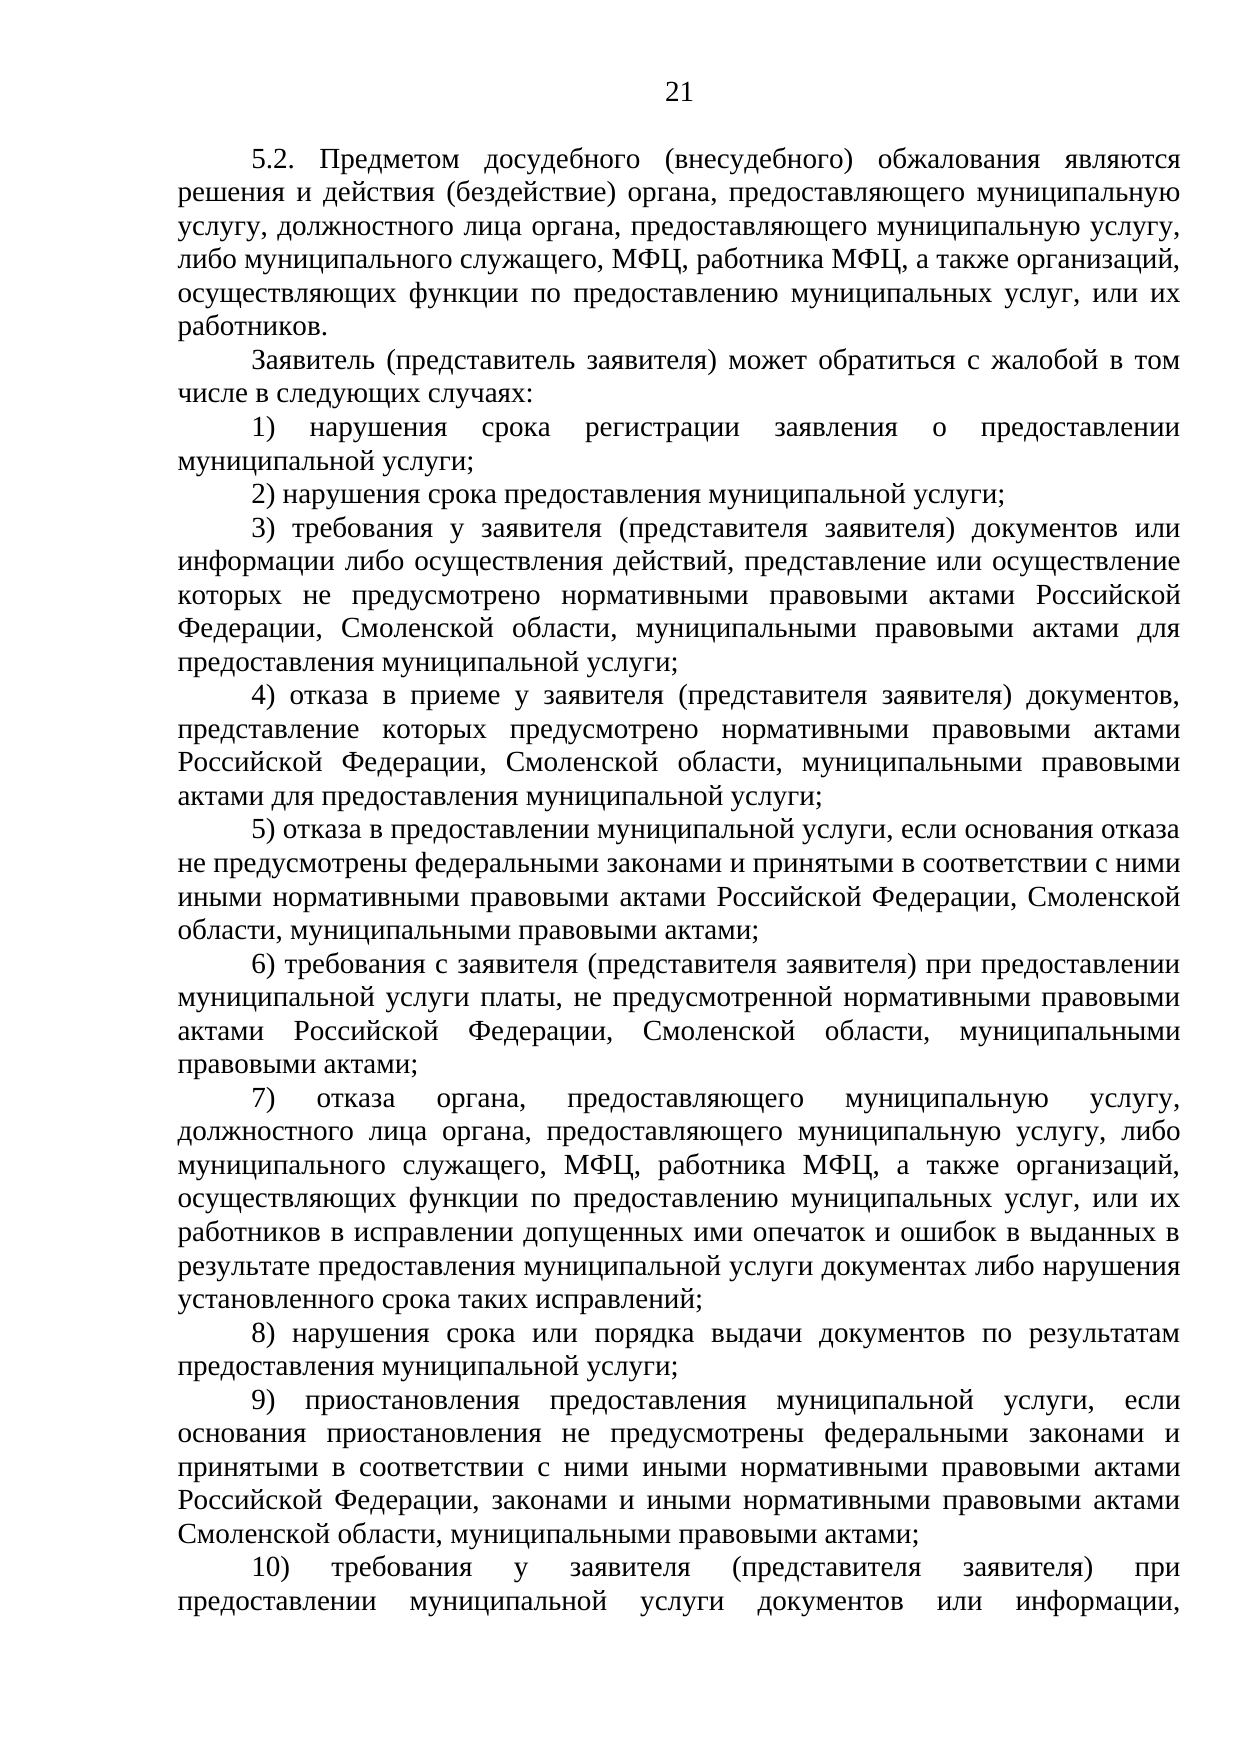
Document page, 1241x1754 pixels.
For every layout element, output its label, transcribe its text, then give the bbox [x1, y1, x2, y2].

text 3) требования у заявителя (представителя заявителя) документов или информации либо осуществления действий, представление или осуществление которых не предусмотрено нормативными правовыми актами Российской Федерации, Смоленской области, муниципальными правовыми актами для предоставления муниципальной услуги; [177, 510, 1181, 677]
text 7) отказа органа, предоставляющего муниципальную услугу, должностного лица органа, предоставляющего муниципальную услугу, либо муниципального служащего, МФЦ, работника МФЦ, а также организаций, осуществляющих функции по предоставлению муниципальных услуг, или их работников в исправлении допущенных ими опечаток и ошибок в выданных в результате предоставления муниципальной услуги документах либо нарушения установленного срока таких исправлений; [177, 1080, 1181, 1315]
text 1) нарушения срока регистрации заявления о предоставлении муниципальной услуги; [177, 409, 1181, 476]
text 8) нарушения срока или порядка выдачи документов по результатам предоставления муниципальной услуги; [177, 1315, 1181, 1382]
text 6) требования с заявителя (представителя заявителя) при предоставлении муниципальной услуги платы, не предусмотренной нормативными правовыми актами Российской Федерации, Смоленской области, муниципальными правовыми актами; [177, 946, 1181, 1080]
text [177, 1549, 1181, 1617]
text Заявитель (представитель заявителя) может обратиться с жалобой в том числе в следующих случаях: [177, 342, 1181, 409]
text 5.2. Предметом досудебного (внесудебного) обжалования являются решения и действия (бездействие) органа, предоставляющего муниципальную услугу, должностного лица органа, предоставляющего муниципальную услугу, либо муниципального служащего, МФЦ, работника МФЦ, а также организаций, осуществляющих функции по предоставлению муниципальных услуг, или их работников. [177, 141, 1181, 342]
text 4) отказа в приеме у заявителя (представителя заявителя) документов, представление которых предусмотрено нормативными правовыми актами Российской Федерации, Смоленской области, муниципальными правовыми актами для предоставления муниципальной услуги; [177, 677, 1181, 812]
text 5) отказа в предоставлении муниципальной услуги, если основания отказа не предусмотрены федеральными законами и принятыми в соответствии с ними иными нормативными правовыми актами Российской Федерации, Смоленской области, муниципальными правовыми актами; [177, 812, 1181, 946]
text 2) нарушения срока предоставления муниципальной услуги; [177, 476, 1181, 510]
text 9) приостановления предоставления муниципальной услуги, если основания приостановления не предусмотрены федеральными законами и принятыми в соответствии с ними иными нормативными правовыми актами Российской Федерации, законами и иными нормативными правовыми актами Смоленской области, муниципальными правовыми актами; [177, 1382, 1181, 1549]
